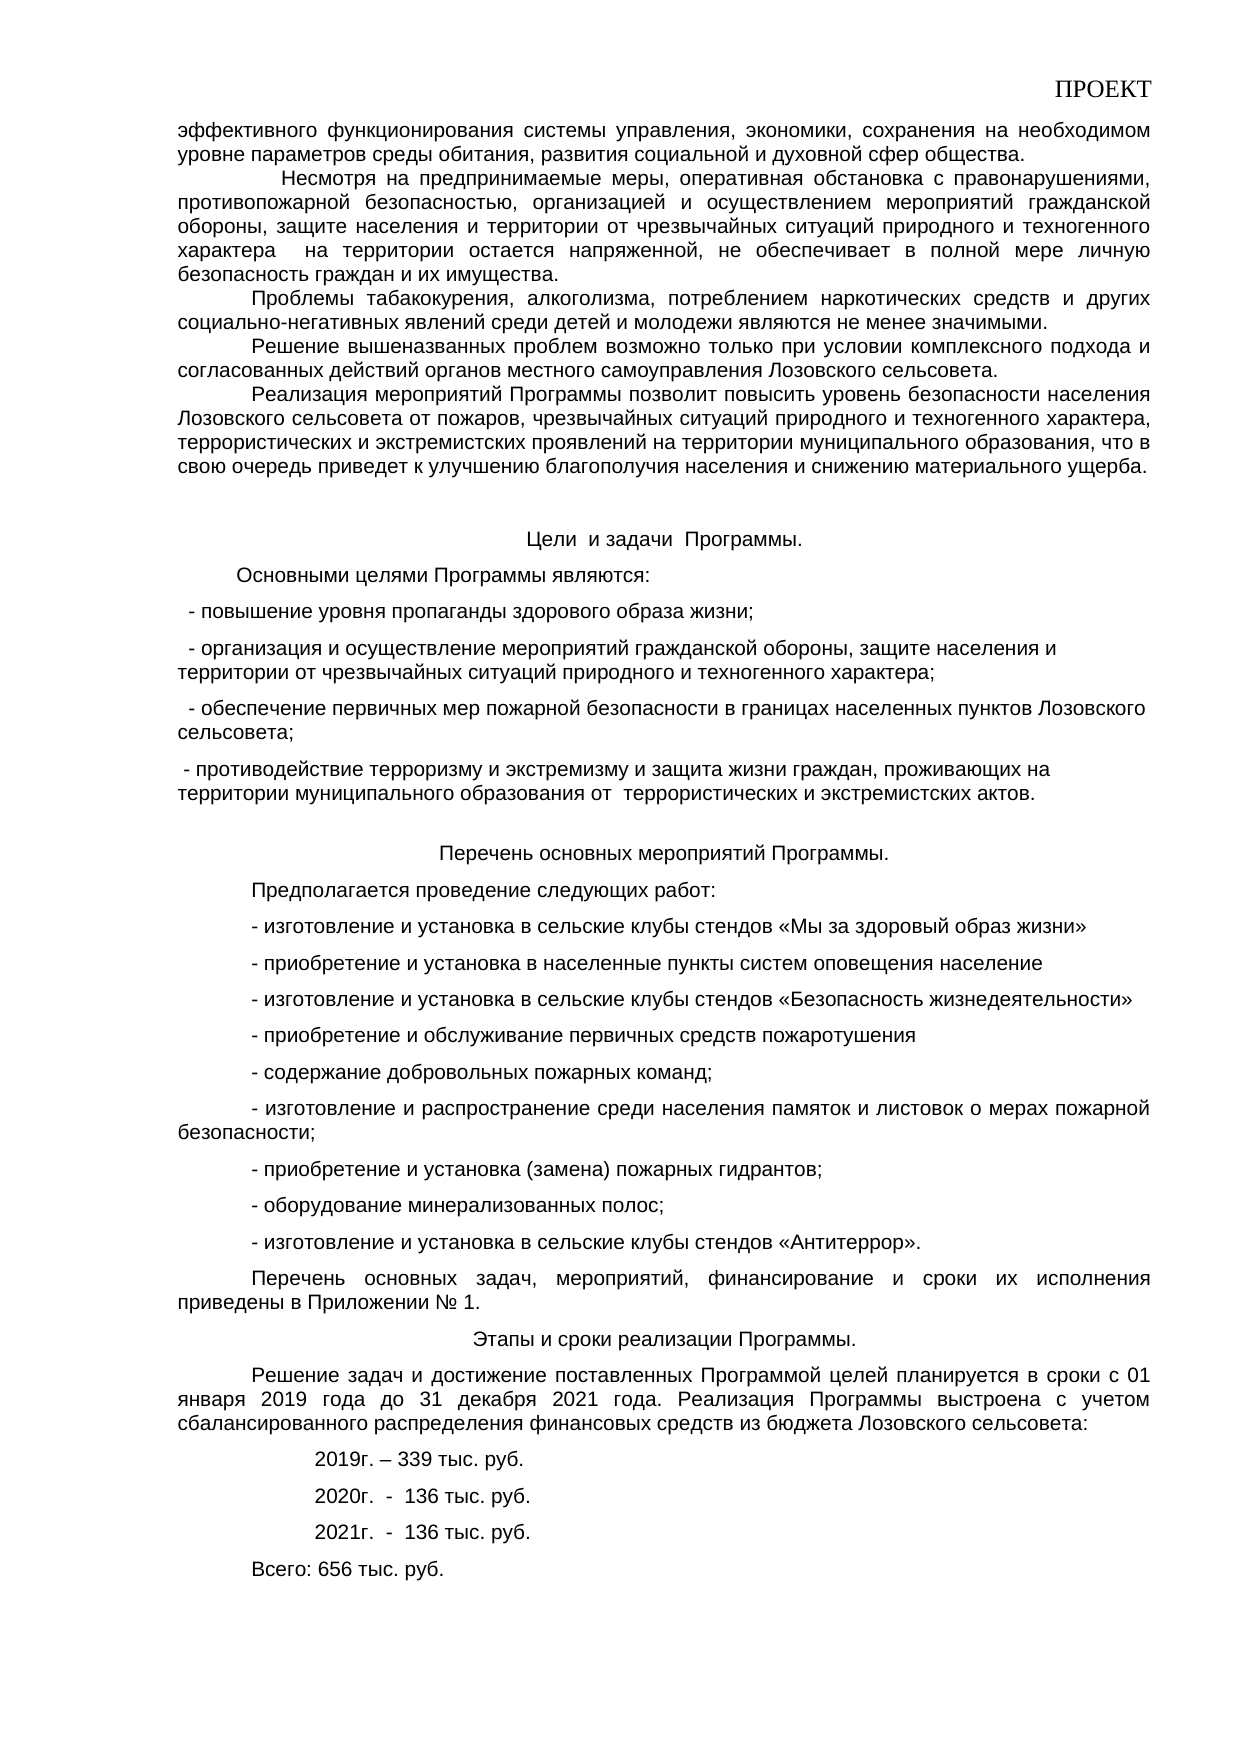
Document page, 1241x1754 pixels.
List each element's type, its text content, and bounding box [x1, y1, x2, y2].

text Проблемы табакокурения, алкоголизма, потреблением наркотических средств и других социально-негативных явлений среди детей и молодежи являются не менее значимыми. [177, 286, 1152, 334]
text - содержание добровольных пожарных команд; [177, 1060, 1152, 1084]
text - изготовление и распространение среди населения памяток и листовок о мерах пожарной безопасности; [177, 1096, 1152, 1144]
text - оборудование минерализованных полос; [177, 1193, 1152, 1217]
text - обеспечение первичных мер пожарной безопасности в границах населенных пунктов Лозовского сельсовета; [177, 696, 1152, 744]
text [177, 118, 1152, 166]
text Реализация мероприятий Программы позволит повысить уровень безопасности населения Лозовского сельсовета от пожаров, чрезвычайных ситуаций природного и техногенного характера, террористических и экстремистских проявлений на территории муниципального образования, что в свою очередь приведет к улучшению благополучия населения и снижению материального ущерба. [177, 382, 1152, 477]
text Решение задач и достижение поставленных Программой целей планируется в сроки с 01 января 2019 года до 31 декабря 2021 года. Реализация Программы выстроена с учетом сбалансированного распределения финансовых средств из бюджета Лозовского сельсовета: [177, 1363, 1152, 1435]
text Основными целями Программы являются: [177, 563, 1152, 587]
text - приобретение и установка в населенные пункты систем оповещения население [177, 950, 1152, 974]
text - противодействие терроризму и экстремизму и защита жизни граждан, проживающих на территории муниципального образования от террористических и экстремистских актов. [177, 757, 1152, 804]
text 2021г. - 136 тыс. руб. [177, 1520, 1152, 1544]
text - организация и осуществление мероприятий гражданской обороны, защите населения и территории от чрезвычайных ситуаций природного и техногенного характера; [177, 636, 1152, 684]
text - приобретение и установка (замена) пожарных гидрантов; [177, 1157, 1152, 1181]
text - изготовление и установка в сельские клубы стендов «Безопасность жизнедеятельности» [177, 987, 1152, 1011]
text Предполагается проведение следующих работ: [177, 877, 1152, 901]
text Перечень основных мероприятий Программы. [177, 841, 1152, 865]
text Решение вышеназванных проблем возможно только при условии комплексного подхода и согласованных действий органов местного самоуправления Лозовского сельсовета. [177, 334, 1152, 382]
text Этапы и сроки реализации Программы. [177, 1326, 1152, 1350]
text Несмотря на предпринимаемые меры, оперативная обстановка с правонарушениями, противопожарной безопасностью, организацией и осуществлением мероприятий гражданской обороны, защите населения и территории от чрезвычайных ситуаций природного и техногенного характера на территории остается напряженной, не обеспечивает в полной мере личную безопасность граждан и их имущества. [177, 166, 1152, 286]
text Цели и задачи Программы. [177, 526, 1152, 550]
text - изготовление и установка в сельские клубы стендов «Мы за здоровый образ жизни» [177, 914, 1152, 938]
text 2019г. – 339 тыс. руб. [177, 1447, 1152, 1471]
text - приобретение и обслуживание первичных средств пожаротушения [177, 1023, 1152, 1047]
text - повышение уровня пропаганды здорового образа жизни; [177, 599, 1152, 623]
text Перечень основных задач, мероприятий, финансирование и сроки их исполнения приведены в Приложении № 1. [177, 1266, 1152, 1314]
text Всего: 656 тыс. руб. [177, 1557, 1152, 1581]
text - изготовление и установка в сельские клубы стендов «Антитеррор». [177, 1229, 1152, 1253]
text 2020г. - 136 тыс. руб. [177, 1484, 1152, 1508]
